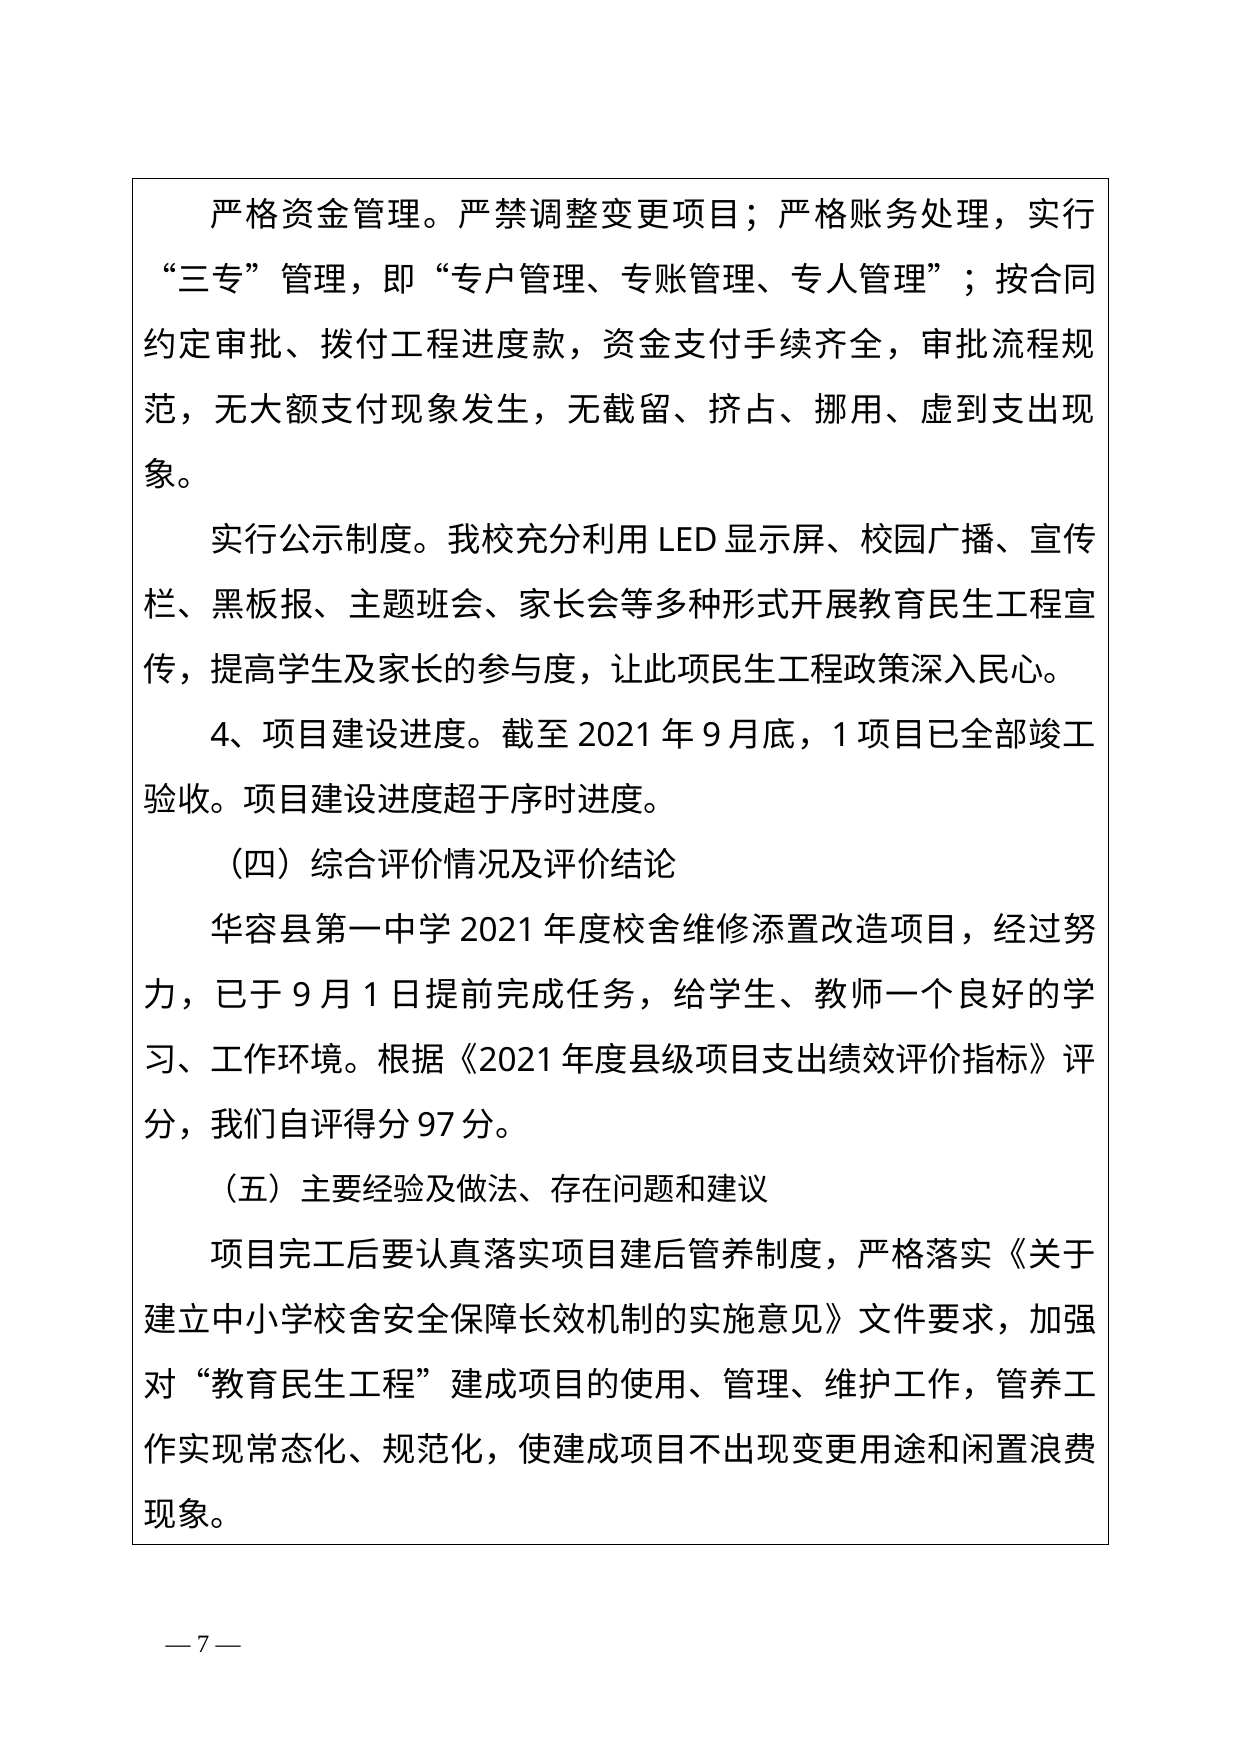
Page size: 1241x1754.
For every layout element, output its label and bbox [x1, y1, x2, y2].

table_header [133, 179, 1108, 1544]
